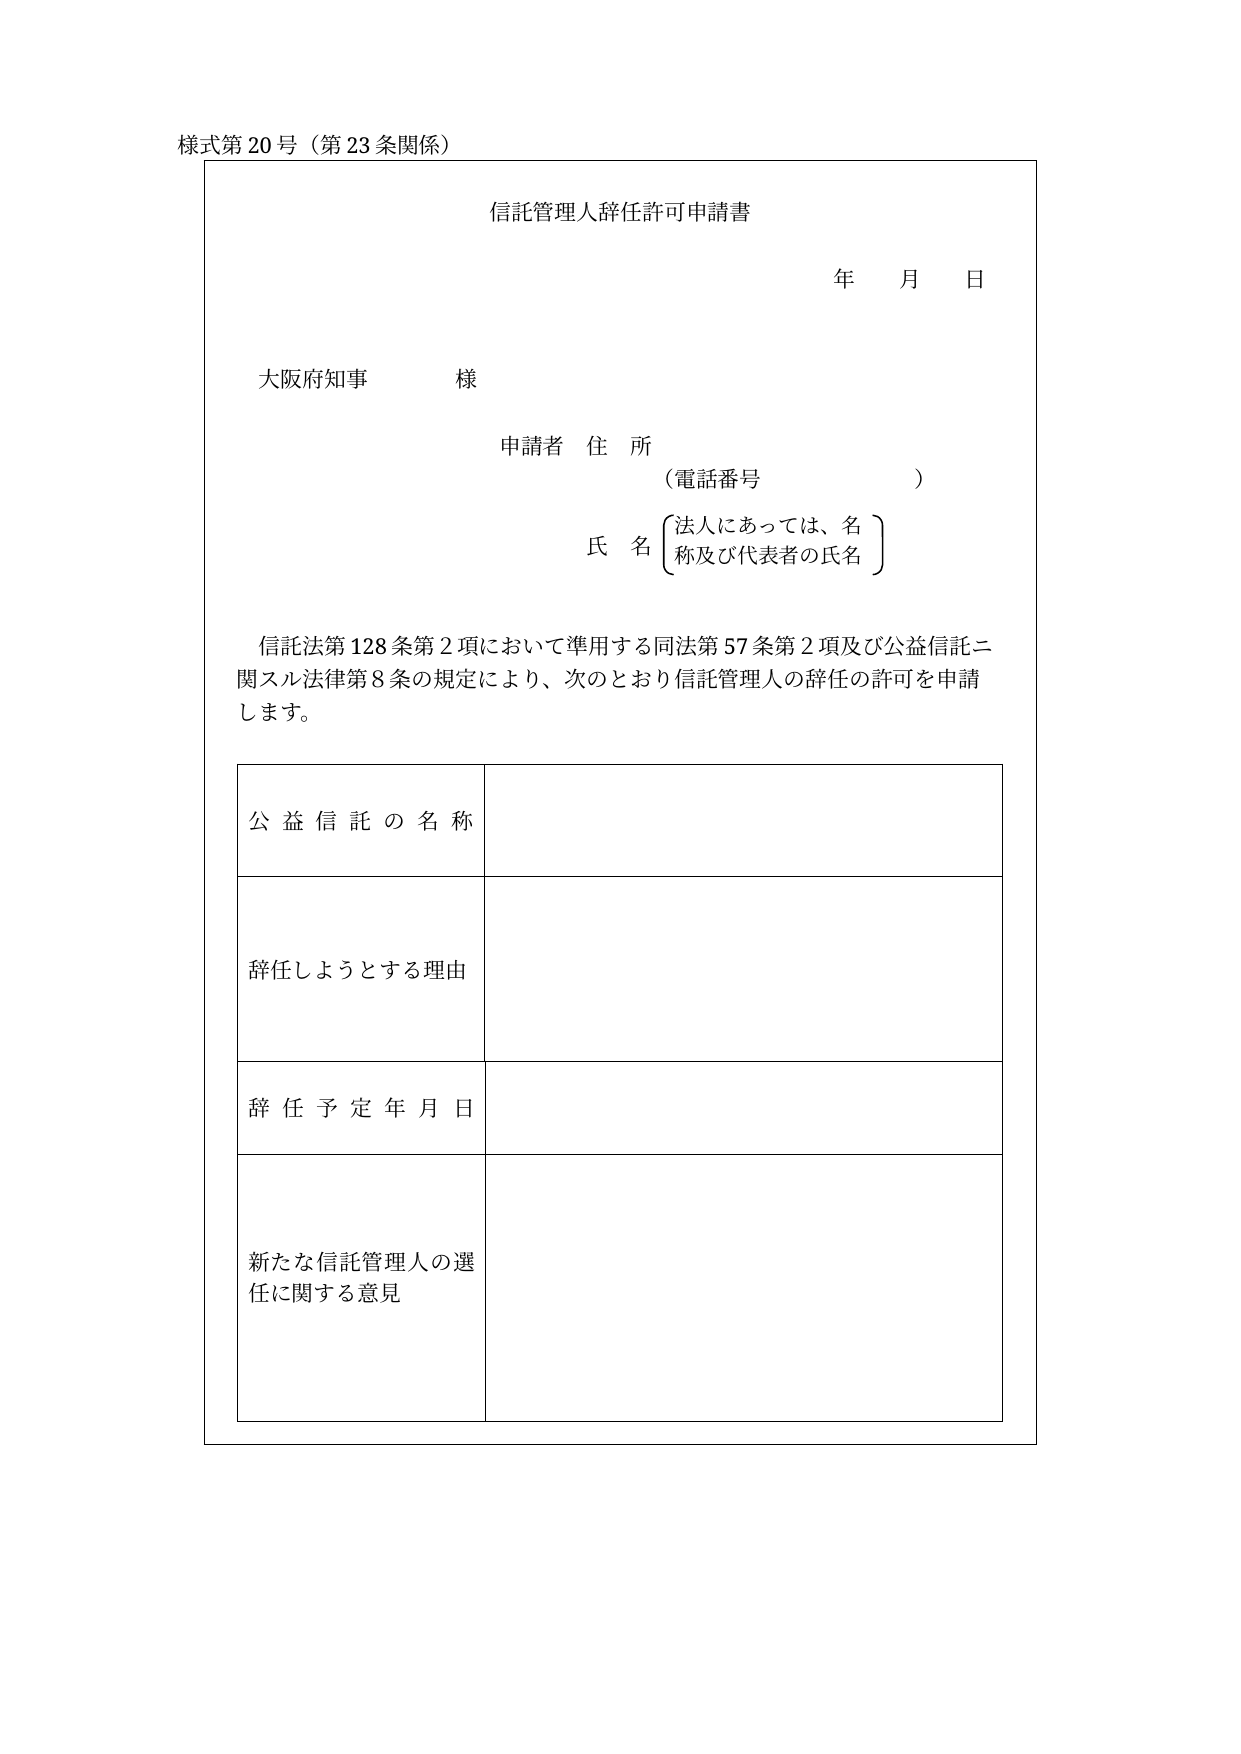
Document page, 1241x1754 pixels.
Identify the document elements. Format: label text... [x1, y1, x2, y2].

table_header 信託管理人辞任許可申請書 年 月 日 大阪府知事 様 申請者 住 所 （電話番号 ） 氏 名 信託法第128条第２項において準用する同法第57条第２項及び公益信託ニ 関スル法律第８条の規定により、次のとおり信託管理人の辞任の許可を申請 します。 [205, 161, 1036, 1444]
text 様式第20号（第23条関係） [177, 127, 1063, 160]
